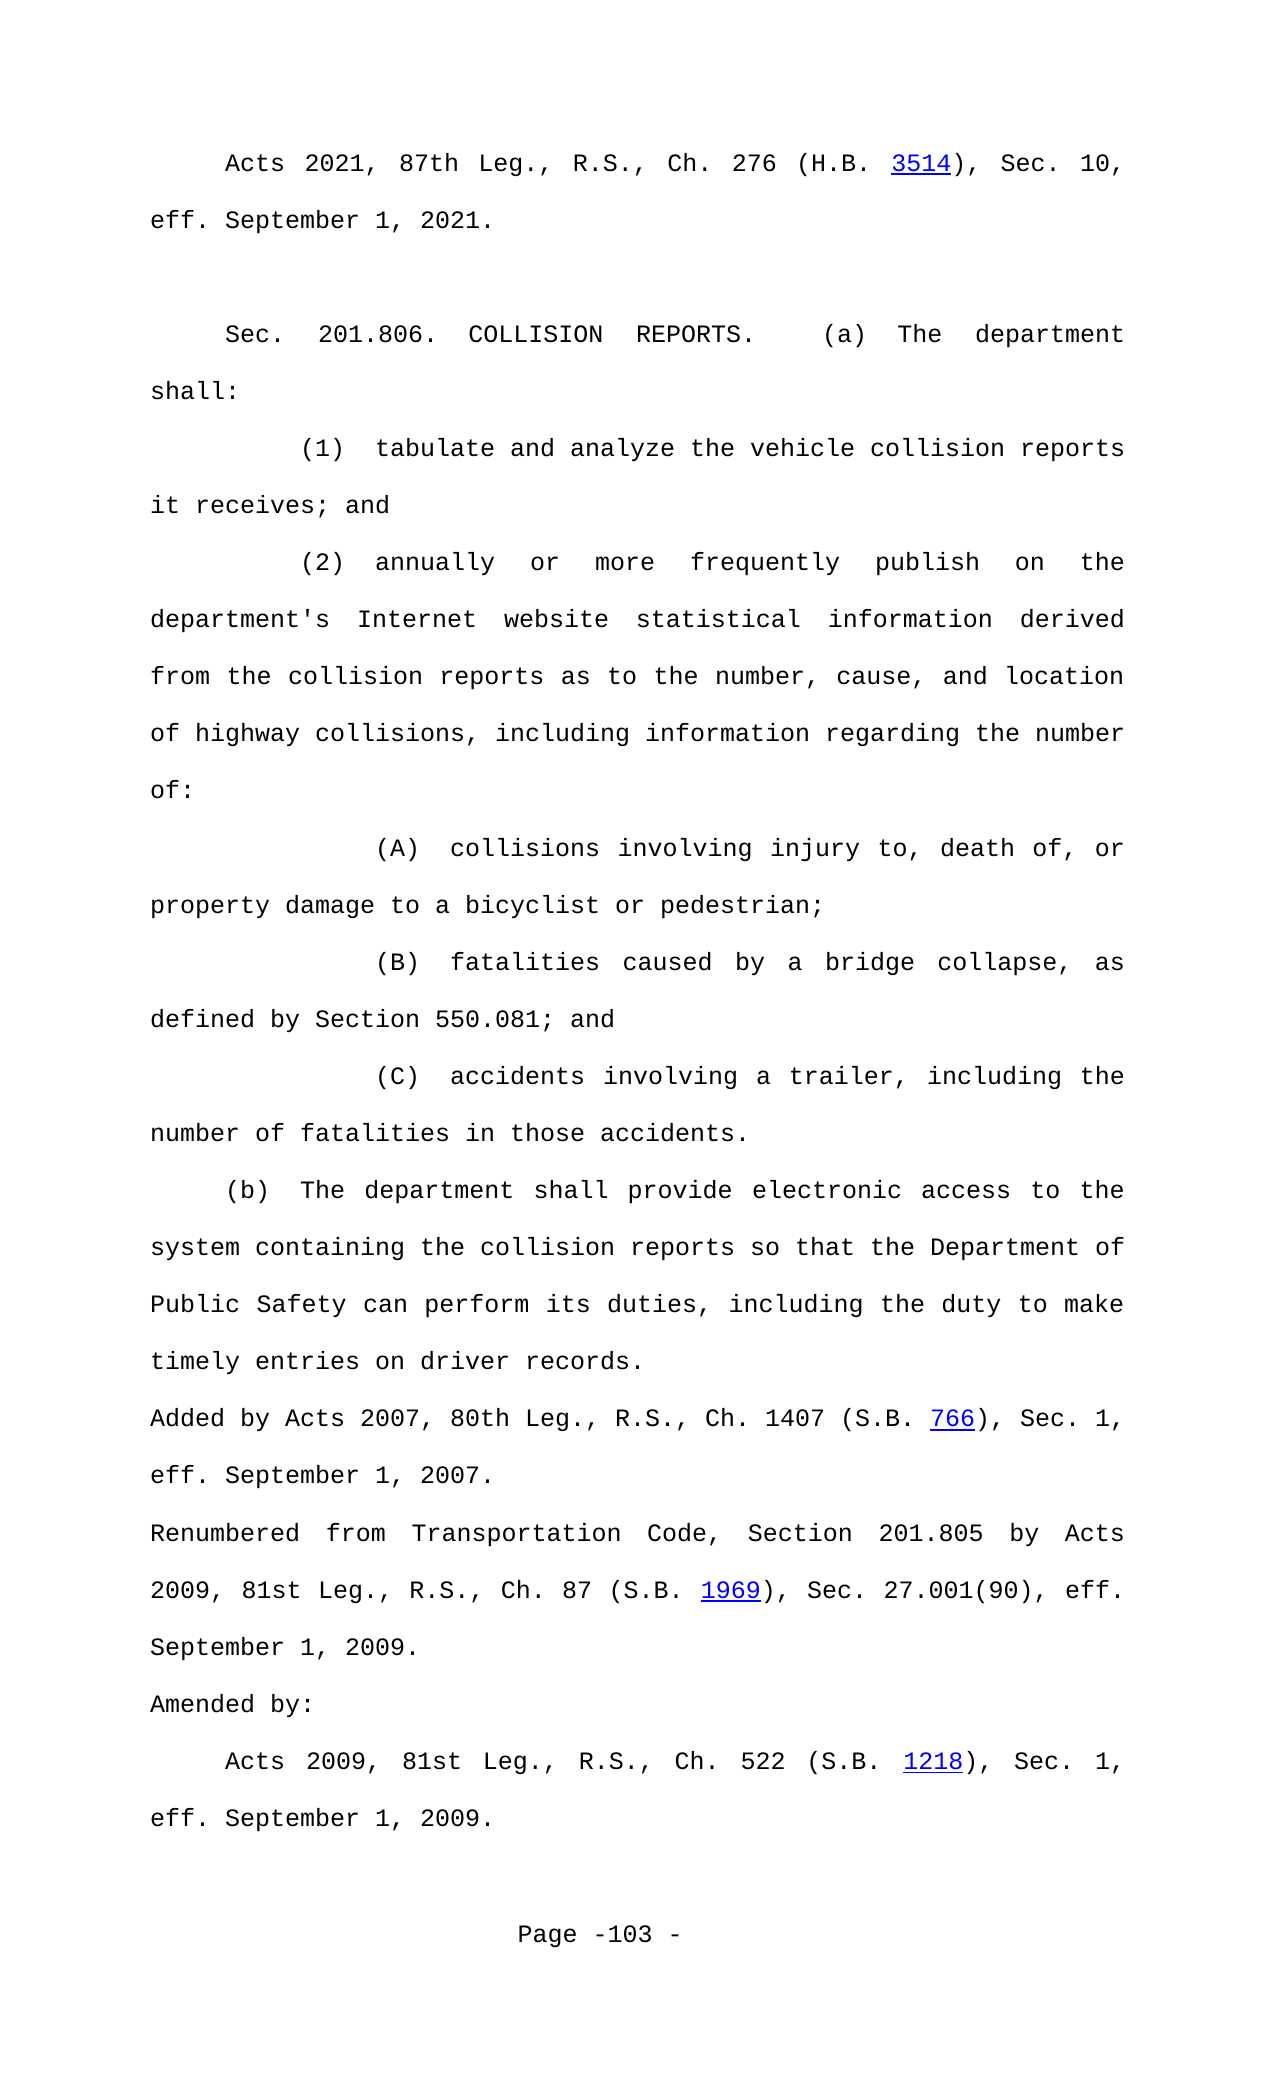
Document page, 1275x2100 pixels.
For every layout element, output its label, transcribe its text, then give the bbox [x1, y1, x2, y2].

text Added by Acts 2007, 80th Leg., R.S., Ch. 1407 (S.B. 766), Sec. 1, eff. September 1, 2007. [150, 1406, 1125, 1491]
text (b) The department shall provide electronic access to the system containing the collision reports so that the Department of Public Safety can perform its duties, including the duty to make timely entries on driver records. [150, 1177, 1125, 1377]
text Acts 2021, 87th Leg., R.S., Ch. 276 (H.B. 3514), Sec. 10, eff. September 1, 2021. [150, 150, 1125, 236]
text (2) annually or more frequently publish on the department's Internet website statistical information derived from the collision reports as to the number, cause, and location of highway collisions, including information regarding the number of: [150, 549, 1125, 806]
text (B) fatalities caused by a bridge collapse, as defined by Section 550.081; and [150, 949, 1125, 1035]
text Sec. 201.806. COLLISION REPORTS. (a) The department shall: [150, 321, 1125, 407]
text (C) accidents involving a trailer, including the number of fatalities in those accidents. [150, 1063, 1125, 1149]
text (1) tabulate and analyze the vehicle collision reports it receives; and [150, 435, 1125, 521]
text Amended by: [150, 1691, 1125, 1720]
text Acts 2009, 81st Leg., R.S., Ch. 522 (S.B. 1218), Sec. 1, eff. September 1, 2009. [150, 1748, 1125, 1834]
text Renumbered from Transportation Code, Section 201.805 by Acts 2009, 81st Leg., R.S., Ch. 87 (S.B. 1969), Sec. 27.001(90), eff. September 1, 2009. [150, 1520, 1125, 1663]
text (A) collisions involving injury to, death of, or property damage to a bicyclist or pedestrian; [150, 835, 1125, 921]
